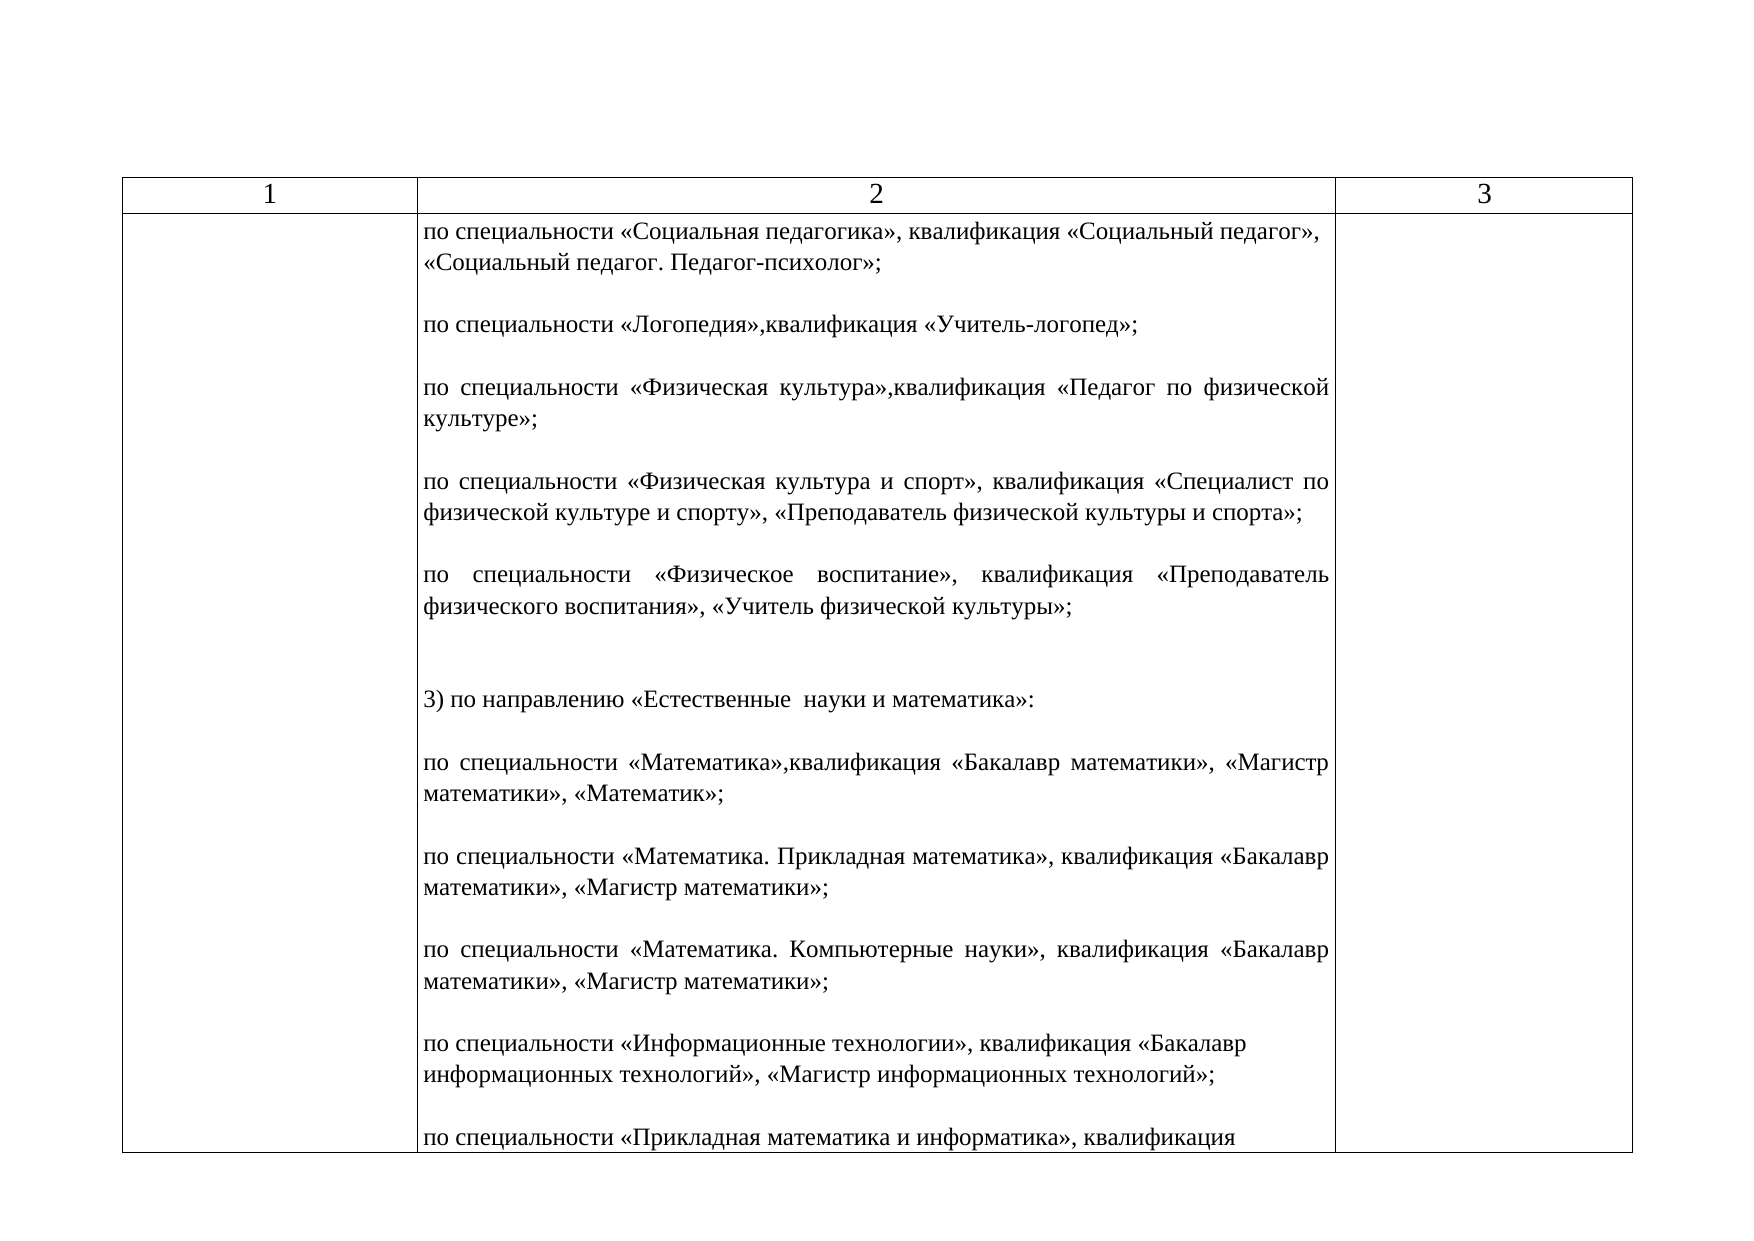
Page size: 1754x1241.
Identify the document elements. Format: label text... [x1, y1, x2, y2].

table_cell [123, 214, 417, 1152]
table_header 2 [418, 178, 1335, 213]
table_header 1 [123, 178, 417, 213]
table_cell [1336, 214, 1632, 1152]
table_header 3 [1336, 178, 1632, 213]
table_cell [418, 214, 1335, 1152]
